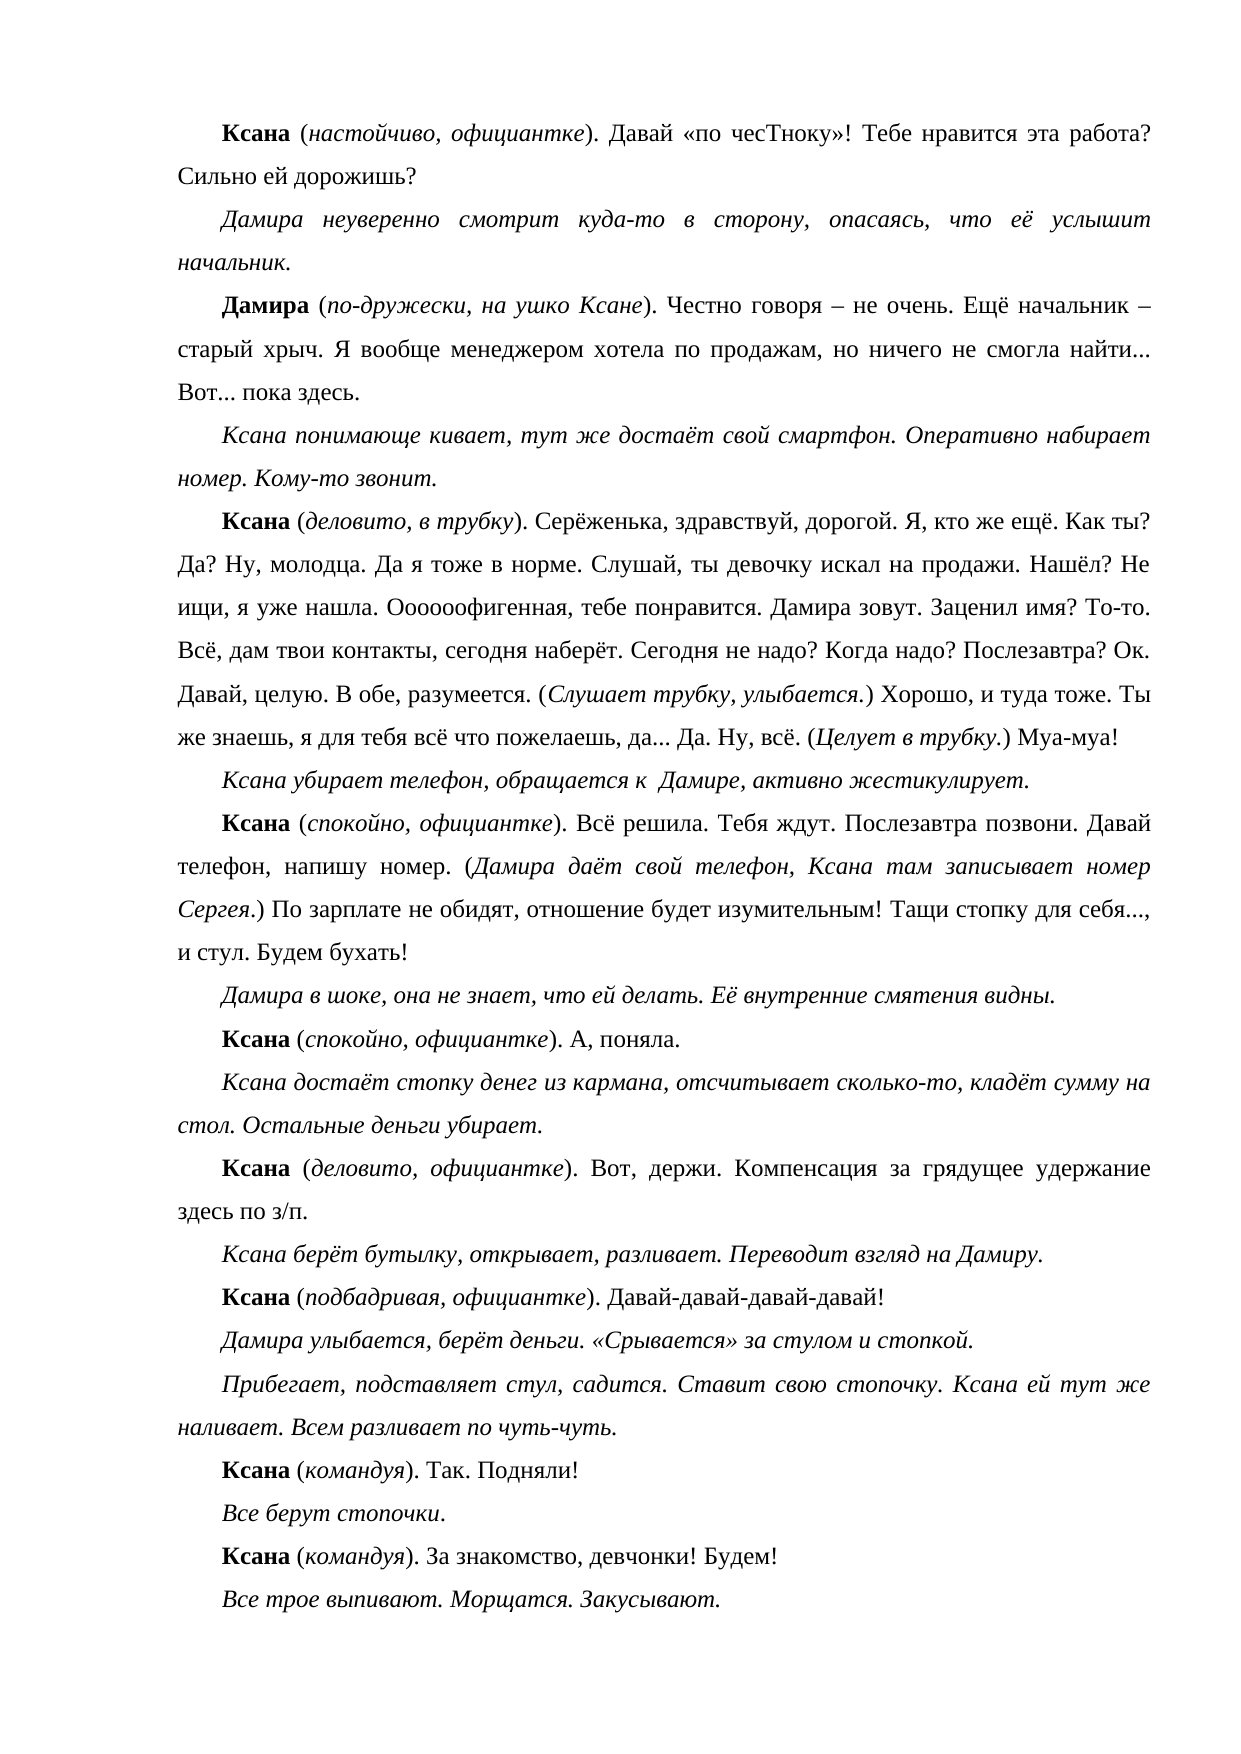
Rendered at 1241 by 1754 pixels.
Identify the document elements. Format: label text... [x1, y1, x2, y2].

text Ксана убирает телефон, обращается к Дамире, активно жестикулирует. [177, 765, 1152, 794]
text Ксана (командуя). Так. Подняли! [177, 1455, 1152, 1484]
text Дамира (по-дружески, на ушко Ксане). Честно говоря – не очень. Ещё начальник – старый хрыч. Я вообще менеджером хотела по продажам, но ничего не смогла найти... Вот... пока здесь. [177, 291, 1152, 406]
text Ксана (спокойно, официантке). А, поняла. [177, 1024, 1152, 1052]
text Все берут стопочки. [177, 1498, 1152, 1527]
text Ксана понимающе кивает, тут же достаёт свой смартфон. Оперативно набирает номер. Кому-то звонит. [177, 420, 1152, 492]
text Ксана достаёт стопку денег из кармана, отсчитывает сколько-то, кладёт сумму на стол. Остальные деньги убирает. [177, 1067, 1152, 1139]
text Ксана (подбадривая, официантке). Давай-давай-давай-давай! [177, 1282, 1152, 1311]
text Ксана (спокойно, официантке). Всё решила. Тебя ждут. Послезавтра позвони. Давай телефон, напишу номер. (Дамира даёт свой телефон, Ксана там записывает номер Сергея.) По зарплате не обидят, отношение будет изумительным! Тащи стопку для себя..., и стул. Будем бухать! [177, 808, 1152, 966]
text Дамира в шоке, она не знает, что ей делать. Её внутренние смятения видны. [177, 981, 1152, 1009]
text Дамира неуверенно смотрит куда-то в сторону, опасаясь, что её услышит начальник. [177, 204, 1152, 276]
text Прибегает, подставляет стул, садится. Ставит свою стопочку. Ксана ей тут же наливает. Всем разливает по чуть-чуть. [177, 1369, 1152, 1441]
text Ксана (командуя). За знакомство, девчонки! Будем! [177, 1541, 1152, 1570]
text Дамира улыбается, берёт деньги. «Срывается» за стулом и стопкой. [177, 1326, 1152, 1354]
text Ксана берёт бутылку, открывает, разливает. Переводит взгляд на Дамиру. [177, 1239, 1152, 1268]
text Ксана (деловито, официантке). Вот, держи. Компенсация за грядущее удержание здесь по з/п. [177, 1153, 1152, 1225]
text Все трое выпивают. Морщатся. Закусывают. [177, 1584, 1152, 1613]
text Ксана (настойчиво, официантке). Давай «по чесТноку»! Тебе нравится эта работа? Сильно ей дорожишь? [177, 118, 1152, 190]
text Ксана (деловито, в трубку). Серёженька, здравствуй, дорогой. Я, кто же ещё. Как ты? Да? Ну, молодца. Да я тоже в норме. Слушай, ты девочку искал на продажи. Нашёл? Не ищи, я уже нашла. Оооооофигенная, тебе понравится. Дамира зовут. Заценил имя? То-то. Всё, дам твои контакты, сегодня наберёт. Сегодня не надо? Когда надо? Послезавтра? Ок. Давай, целую. В обе, разумеется. (Слушает трубку, улыбается.) Хорошо, и туда тоже. Ты же знаешь, я для тебя всё что пожелаешь, да... Да. Ну, всё. (Целует в трубку.) Муа-муа! [177, 506, 1152, 751]
